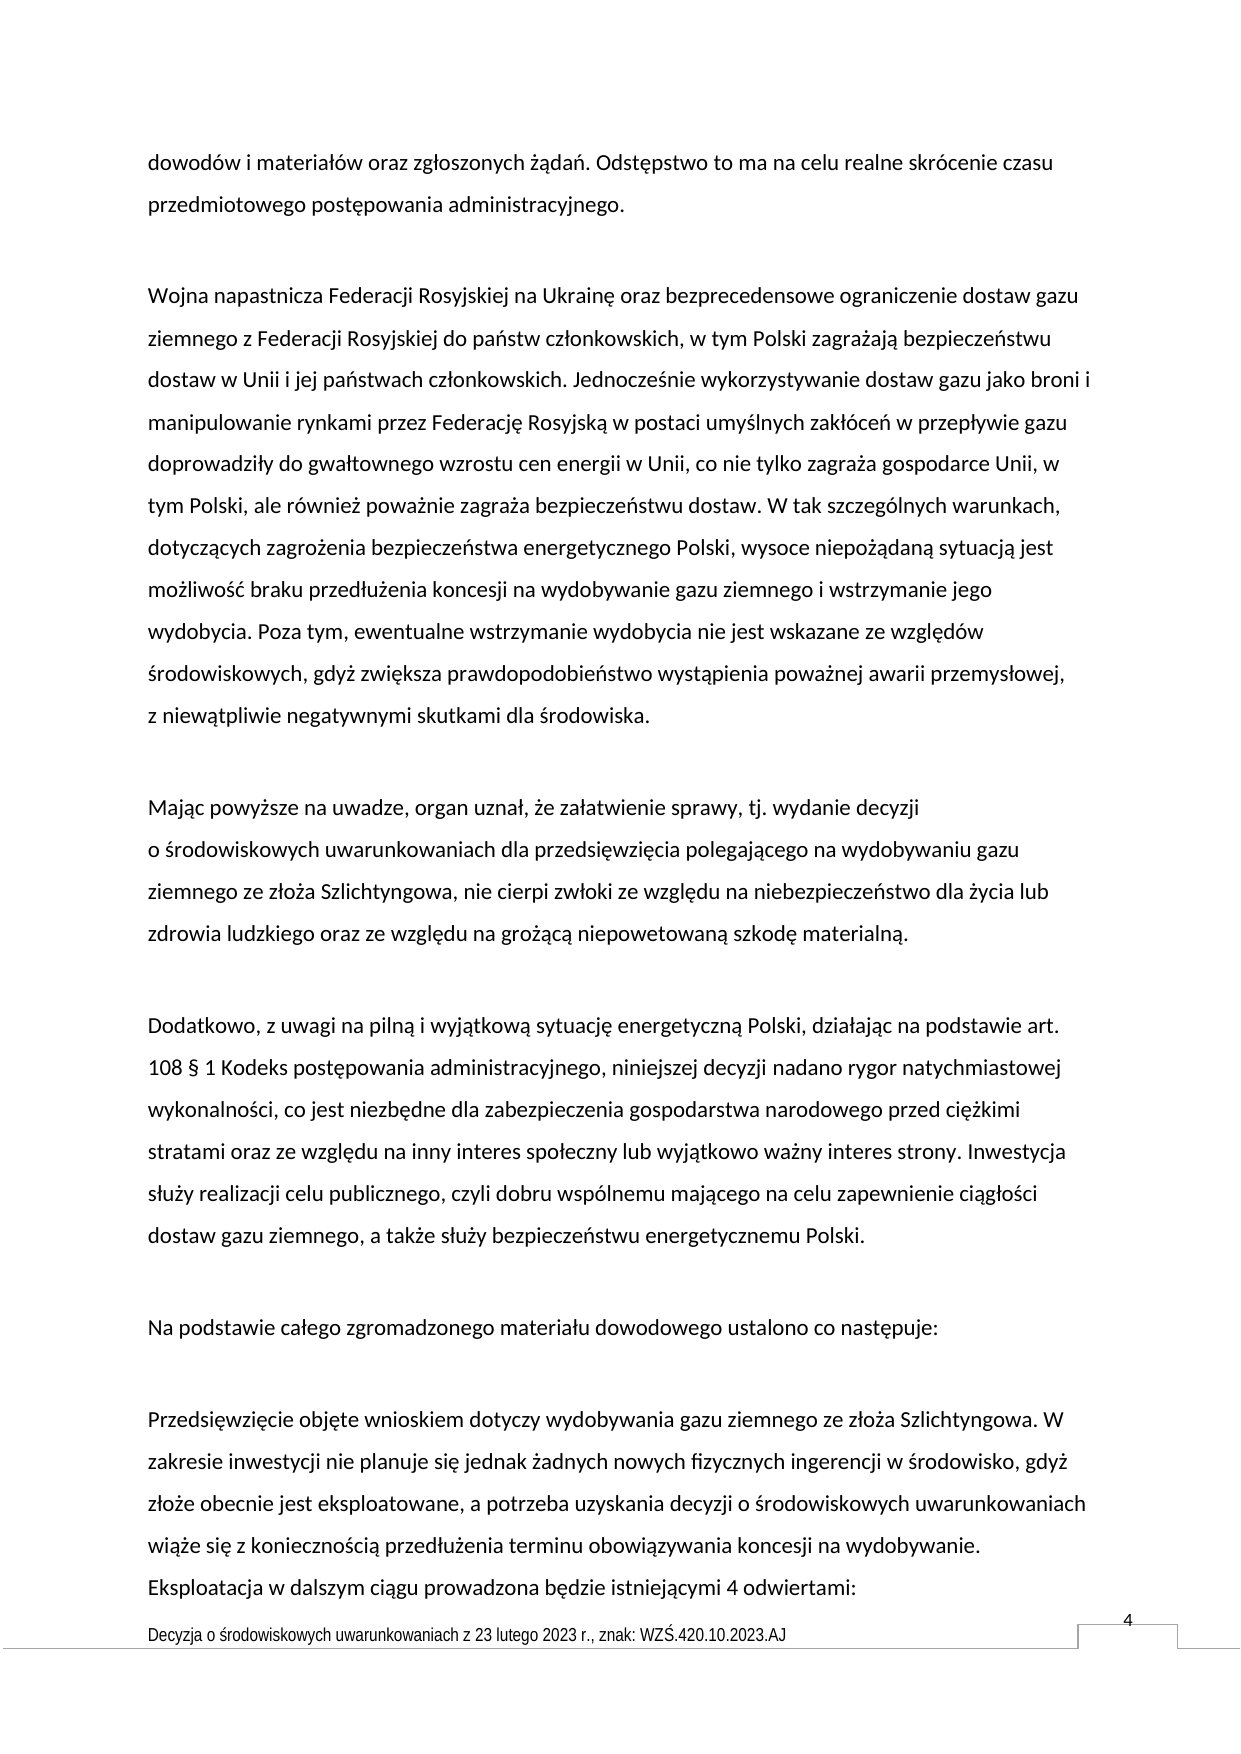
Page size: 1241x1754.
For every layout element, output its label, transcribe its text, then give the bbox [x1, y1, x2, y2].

text Wojna napastnicza Federacji Rosyjskiej na Ukrainę oraz bezprecedensowe ograniczenie dostaw gazu ziemnego z Federacji Rosyjskiej do państw członkowskich, w tym Polski zagrażają bezpieczeństwu dostaw w Unii i jej państwach członkowskich. Jednocześnie wykorzystywanie dostaw gazu jako broni i manipulowanie rynkami przez Federację Rosyjską w postaci umyślnych zakłóceń w przepływie gazu doprowadziły do gwałtownego wzrostu cen energii w Unii, co nie tylko zagraża gospodarce Unii, w tym Polski, ale również poważnie zagraża bezpieczeństwu dostaw. W tak szczególnych warunkach, dotyczących zagrożenia bezpieczeństwa energetycznego Polski, wysoce niepożądaną sytuacją jest możliwość braku przedłużenia koncesji na wydobywanie gazu ziemnego i wstrzymanie jego wydobycia. Poza tym, ewentualne wstrzymanie wydobycia nie jest wskazane ze względów środowiskowych, gdyż zwiększa prawdopodobieństwo wystąpienia poważnej awarii przemysłowej, z niewątpliwie negatywnymi skutkami dla środowiska. [148, 282, 1092, 729]
text Przedsięwzięcie objęte wnioskiem dotyczy wydobywania gazu ziemnego ze złoża Szlichtyngowa. W zakresie inwestycji nie planuje się jednak żadnych nowych fizycznych ingerencji w środowisko, gdyż złoże obecnie jest eksploatowane, a potrzeba uzyskania decyzji o środowiskowych uwarunkowaniach wiąże się z koniecznością przedłużenia terminu obowiązywania koncesji na wydobywanie. Eksploatacja w dalszym ciągu prowadzona będzie istniejącymi 4 odwiertami: [148, 1405, 1092, 1601]
text Na podstawie całego zgromadzonego materiału dowodowego ustalono co następuje: [148, 1313, 1092, 1341]
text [148, 148, 1092, 218]
text Mając powyższe na uwadze, organ uznał, że załatwienie sprawy, tj. wydanie decyzji o środowiskowych uwarunkowaniach dla przedsięwzięcia polegającego na wydobywaniu gazu ziemnego ze złoża Szlichtyngowa, nie cierpi zwłoki ze względu na niebezpieczeństwo dla życia lub zdrowia ludzkiego oraz ze względu na grożącą niepowetowaną szkodę materialną. [148, 793, 1092, 947]
text Dodatkowo, z uwagi na pilną i wyjątkową sytuację energetyczną Polski, działając na podstawie art. 108 § 1 Kodeks postępowania administracyjnego, niniejszej decyzji nadano rygor natychmiastowej wykonalności, co jest niezbędne dla zabezpieczenia gospodarstwa narodowego przed ciężkimi stratami oraz ze względu na inny interes społeczny lub wyjątkowo ważny interes strony. Inwestycja służy realizacji celu publicznego, czyli dobru wspólnemu mającego na celu zapewnienie ciągłości dostaw gazu ziemnego, a także służy bezpieczeństwu energetycznemu Polski. [148, 1011, 1092, 1249]
